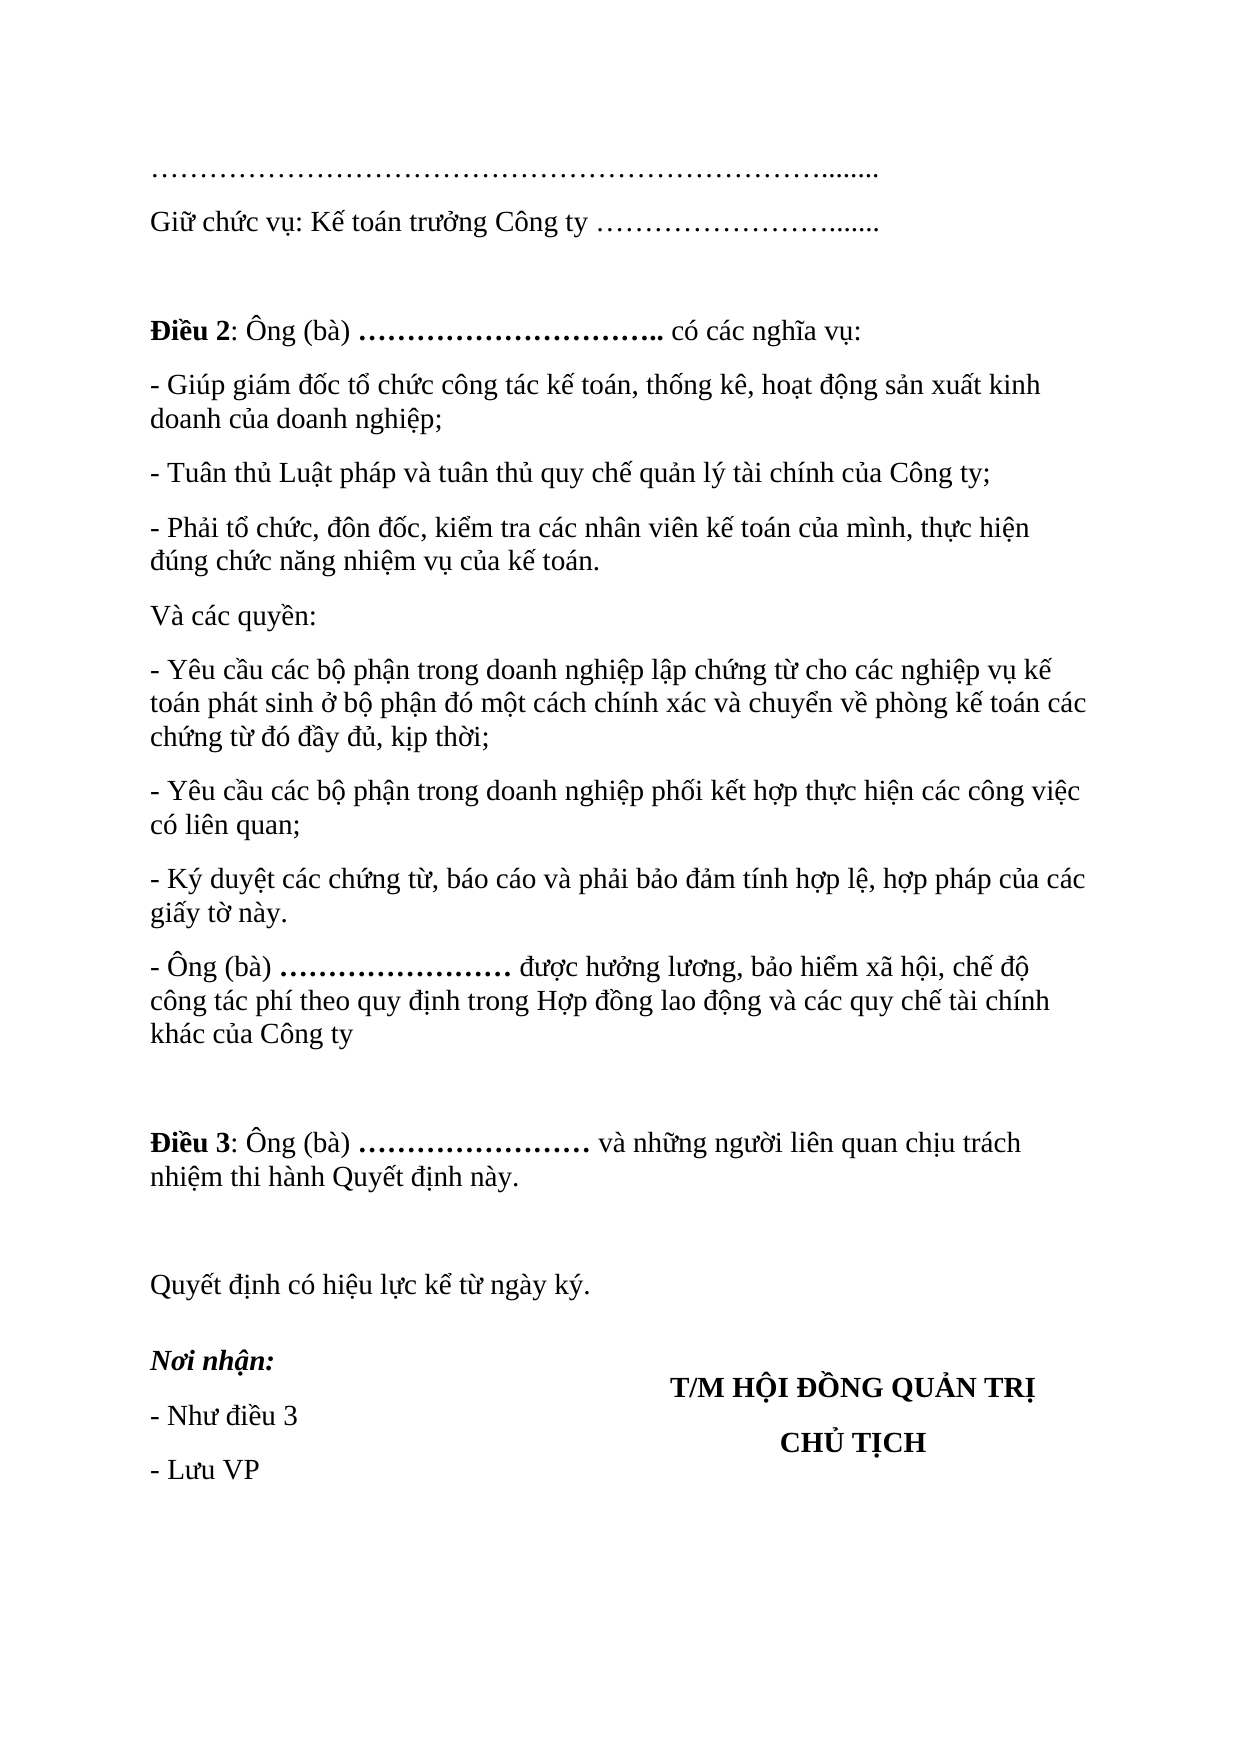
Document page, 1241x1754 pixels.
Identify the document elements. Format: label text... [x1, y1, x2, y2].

text Điều 3: Ông (bà) …………………… và những người liên quan chịu trách nhiệm thi hành Quyết định này. [150, 1125, 1090, 1192]
text ……………………………………………………………........ [150, 150, 1090, 183]
text - Tuân thủ Luật pháp và tuân thủ quy chế quản lý tài chính của Công ty; [150, 455, 1090, 489]
text - Ông (bà) …………………… được hưởng lương, bảo hiểm xã hội, chế độ công tác phí theo quy định trong Hợp đồng lao động và các quy chế tài chính khác của Công ty [150, 949, 1090, 1050]
text Giữ chức vụ: Kế toán trưởng Công ty ……………………....... [150, 204, 1090, 238]
table_header Nơi nhận: - Như điều 3 - Lưu VP [150, 1322, 609, 1528]
table_header T/M HỘI ĐỒNG QUẢN TRỊ CHỦ TỊCH [609, 1322, 1097, 1528]
text - Yêu cầu các bộ phận trong doanh nghiệp lập chứng từ cho các nghiệp vụ kế toán phát sinh ở bộ phận đó một cách chính xác và chuyển về phòng kế toán các chứng từ đó đầy đủ, kịp thời; [150, 652, 1090, 753]
text - Phải tổ chức, đôn đốc, kiểm tra các nhân viên kế toán của mình, thực hiện đúng chức năng nhiệm vụ của kế toán. [150, 510, 1090, 577]
text Điều 2: Ông (bà) ………………………….. có các nghĩa vụ: [150, 313, 1090, 347]
text - Ký duyệt các chứng từ, báo cáo và phải bảo đảm tính hợp lệ, hợp pháp của các giấy tờ này. [150, 861, 1090, 928]
text - Yêu cầu các bộ phận trong doanh nghiệp phối kết hợp thực hiện các công việc có liên quan; [150, 773, 1090, 841]
text Và các quyền: [150, 598, 1090, 631]
text Quyết định có hiệu lực kể từ ngày ký. [150, 1267, 1090, 1301]
text - Giúp giám đốc tổ chức công tác kế toán, thống kê, hoạt động sản xuất kinh doanh của doanh nghiệp; [150, 367, 1090, 434]
